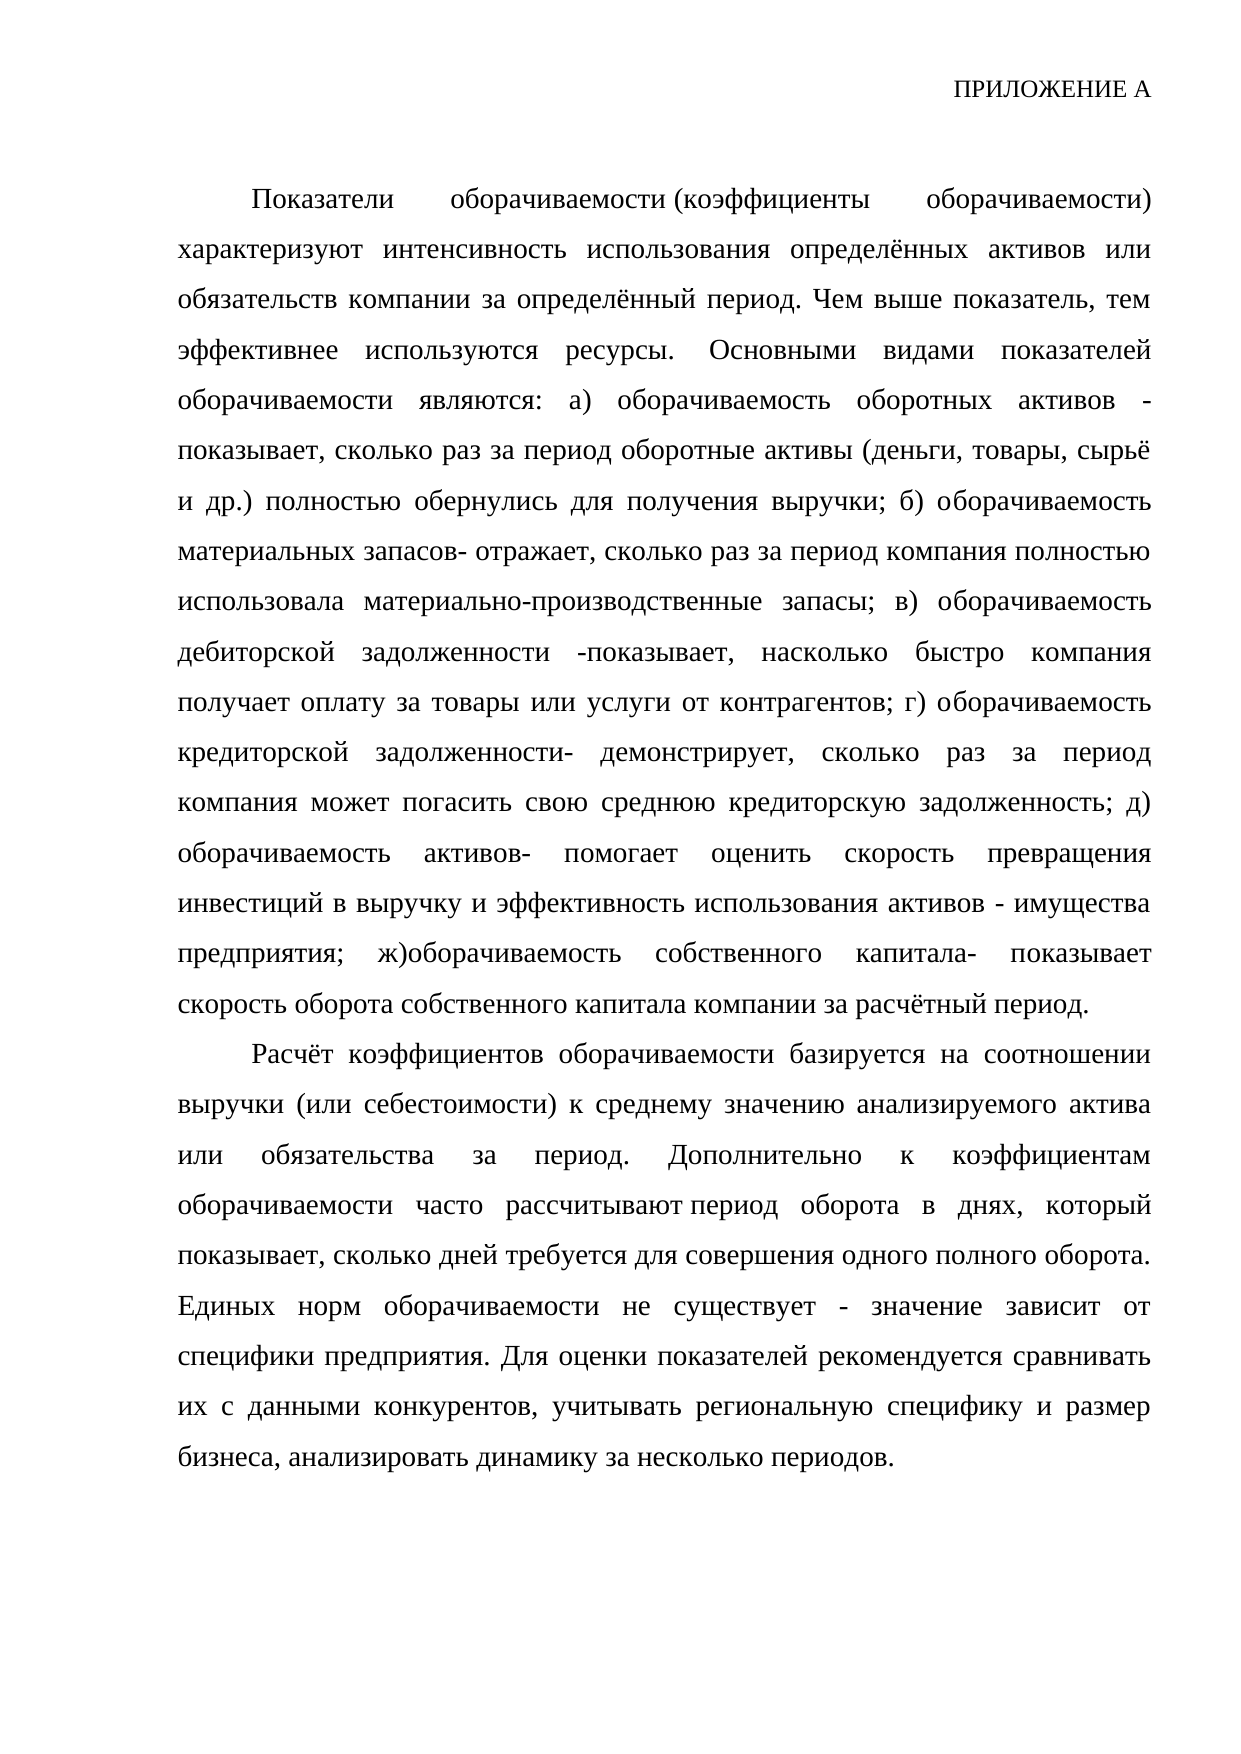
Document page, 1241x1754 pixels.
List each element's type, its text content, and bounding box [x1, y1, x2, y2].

text Показатели оборачиваемости (коэффициенты оборачиваемости) характеризуют интенсивность использования определённых активов или обязательств компании за определённый период. Чем выше показатель, тем эффективнее используются ресурсы. Основными видами показателей оборачиваемости являются: а) оборачиваемость оборотных активов -показывает, сколько раз за период оборотные активы (деньги, товары, сырьё и др.) полностью обернулись для получения выручки; б) оборачиваемость материальных запасов- отражает, сколько раз за период компания полностью использовала материально-производственные запасы; в) оборачиваемость дебиторской задолженности -показывает, насколько быстро компания получает оплату за товары или услуги от контрагентов; г) оборачиваемость кредиторской задолженности- демонстрирует, сколько раз за период компания может погасить свою среднюю кредиторскую задолженность; д) оборачиваемость активов- помогает оценить скорость превращения инвестиций в выручку и эффективность использования активов - имущества предприятия; ж)оборачиваемость собственного капитала- показывает скорость оборота собственного капитала компании за расчётный период. [177, 181, 1152, 1019]
text Расчёт коэффициентов оборачиваемости базируется на соотношении выручки (или себестоимости) к среднему значению анализируемого актива или обязательства за период. Дополнительно к коэффициентам оборачиваемости часто рассчитывают период оборота в днях, который показывает, сколько дней требуется для совершения одного полного оборота. Единых норм оборачиваемости не существует - значение зависит от специфики предприятия. Для оценки показателей рекомендуется сравнивать их с данными конкурентов, учитывать региональную специфику и размер бизнеса, анализировать динамику за несколько периодов. [177, 1036, 1152, 1472]
